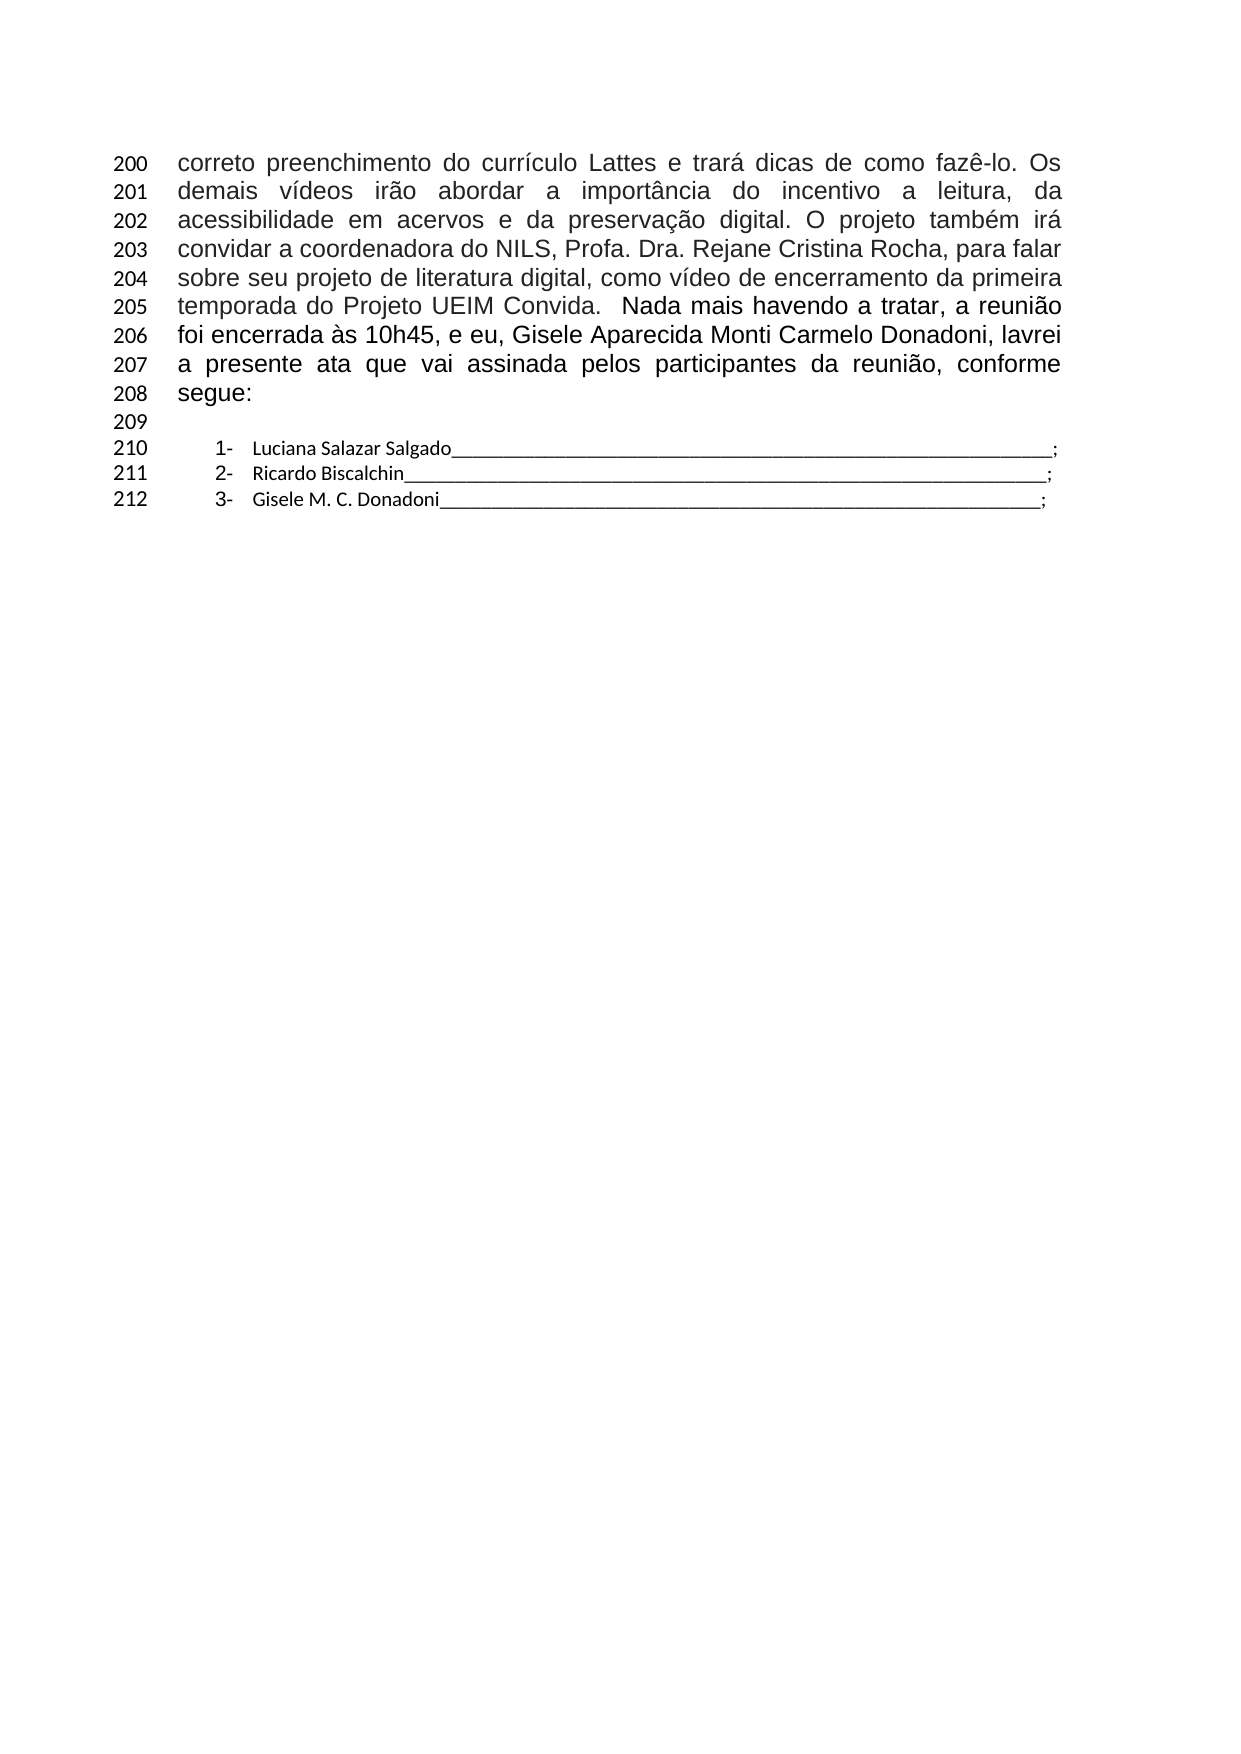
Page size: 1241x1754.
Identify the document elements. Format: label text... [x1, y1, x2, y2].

list Ricardo Biscalchin______________________________________________________________; [215, 461, 1063, 486]
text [177, 148, 1063, 406]
list Gisele M. C. Donadoni__________________________________________________________; [215, 486, 1063, 511]
list Luciana Salazar Salgado__________________________________________________________; [215, 435, 1063, 461]
